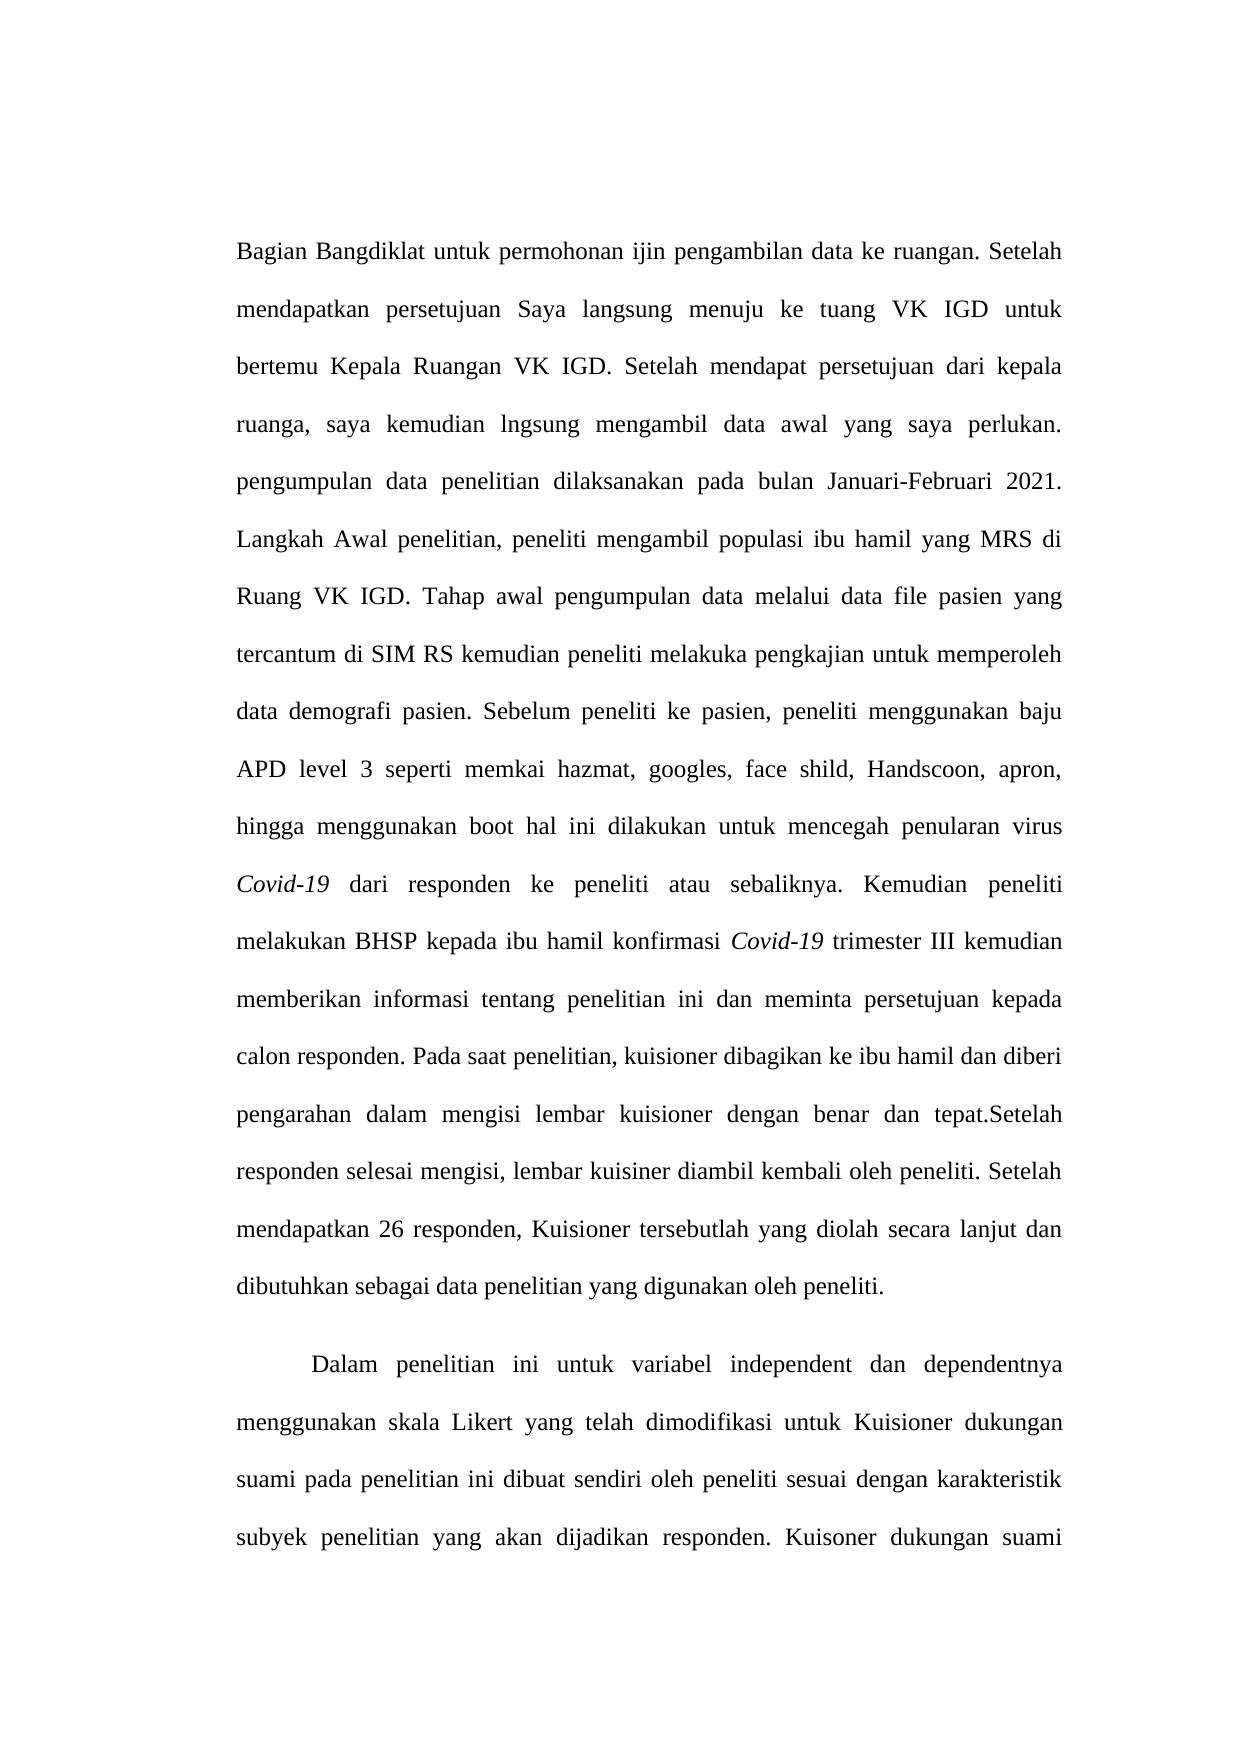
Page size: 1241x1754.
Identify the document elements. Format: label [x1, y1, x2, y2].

text [236, 1349, 1063, 1551]
list [236, 236, 1063, 1300]
